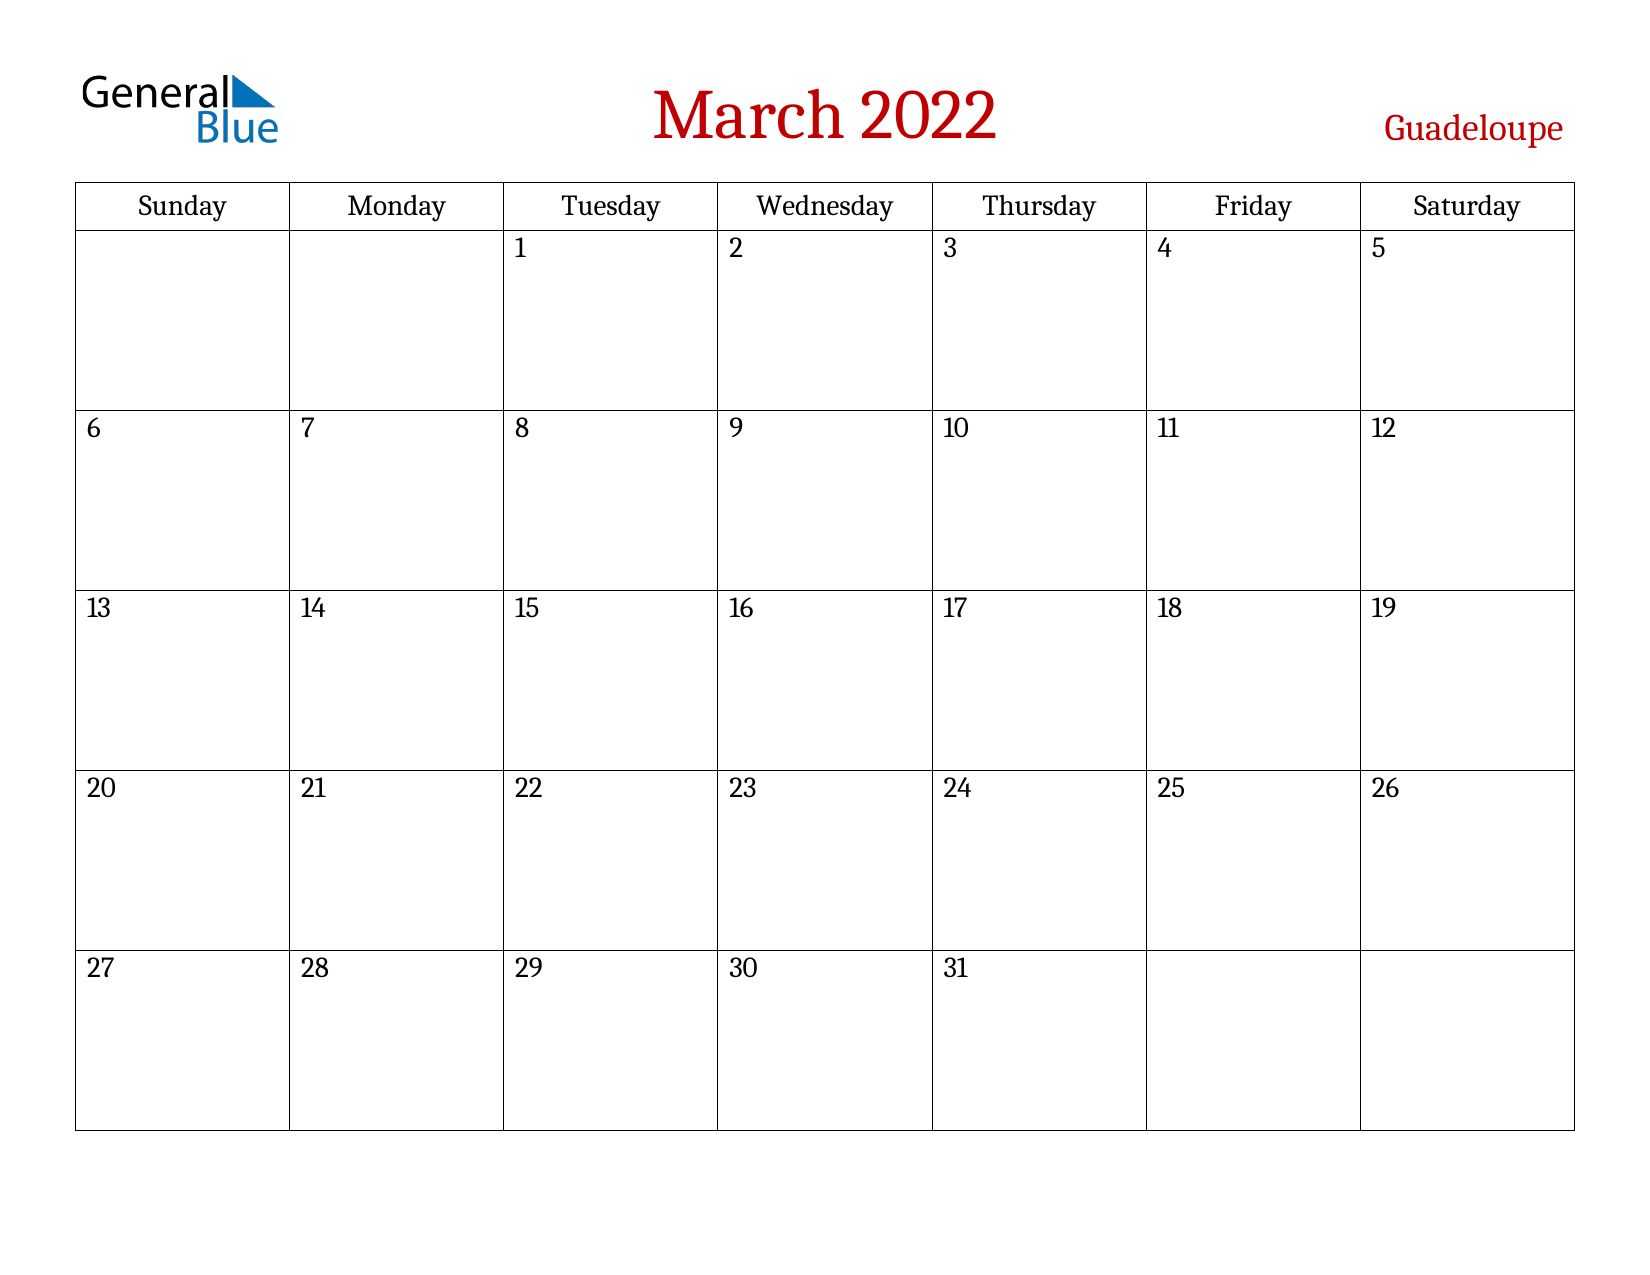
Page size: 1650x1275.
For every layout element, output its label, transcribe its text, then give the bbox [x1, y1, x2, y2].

table_cell 24 [933, 771, 1146, 805]
table_cell [76, 445, 289, 590]
table_cell Tuesday [504, 183, 717, 230]
table_cell 12 [1361, 411, 1574, 444]
table_cell [933, 625, 1146, 770]
table_cell 1 [504, 231, 717, 264]
table_cell [1147, 445, 1360, 590]
table_cell Wednesday [718, 183, 932, 230]
table_cell [76, 625, 289, 770]
table_header March 2022 [504, 75, 1146, 182]
table_cell 3 [933, 231, 1146, 264]
table_cell [76, 985, 289, 1130]
table_cell [718, 985, 932, 1130]
table_cell 15 [504, 591, 717, 625]
table_cell 18 [1147, 591, 1360, 625]
table_cell [718, 805, 932, 950]
table_cell [1147, 951, 1360, 985]
table_cell [290, 231, 503, 264]
table_cell 28 [290, 951, 503, 985]
table_cell 31 [933, 951, 1146, 985]
table_cell [290, 625, 503, 770]
table_cell Thursday [933, 183, 1146, 230]
table_cell [290, 985, 503, 1130]
table_cell [933, 445, 1146, 590]
picture [82, 75, 278, 143]
table_cell [718, 625, 932, 770]
table_cell 26 [1361, 771, 1574, 805]
table_cell 19 [1361, 591, 1574, 625]
table_cell [504, 805, 717, 950]
table_cell [290, 265, 503, 410]
table_header Guadeloupe [1146, 75, 1574, 182]
table_cell [1361, 951, 1574, 985]
table_cell Sunday [76, 183, 289, 230]
table_cell 21 [290, 771, 503, 805]
table_cell 17 [933, 591, 1146, 625]
table_cell [1147, 265, 1360, 410]
table_cell 10 [933, 411, 1146, 444]
table_cell [1361, 805, 1574, 950]
table_cell 7 [290, 411, 503, 444]
table_cell [504, 985, 717, 1130]
table_cell [504, 445, 717, 590]
table_cell 16 [718, 591, 932, 625]
table_cell 29 [504, 951, 717, 985]
table_cell 13 [76, 591, 289, 625]
table_cell [290, 805, 503, 950]
table_cell [1361, 625, 1574, 770]
table_cell 8 [504, 411, 717, 444]
table_cell [1147, 805, 1360, 950]
table_cell 22 [504, 771, 717, 805]
table_cell [76, 805, 289, 950]
table_cell 25 [1147, 771, 1360, 805]
table_cell 4 [1147, 231, 1360, 264]
table_cell 14 [290, 591, 503, 625]
table_cell [933, 265, 1146, 410]
table_cell 5 [1361, 231, 1574, 264]
table_cell 11 [1147, 411, 1360, 444]
table_cell [504, 625, 717, 770]
table_cell 27 [76, 951, 289, 985]
table_cell 30 [718, 951, 932, 985]
table_cell 2 [718, 231, 932, 264]
table_cell Monday [290, 183, 503, 230]
table_cell [290, 445, 503, 590]
table_cell 20 [76, 771, 289, 805]
table_cell [1147, 625, 1360, 770]
table_cell Friday [1147, 183, 1360, 230]
table_cell 23 [718, 771, 932, 805]
table_cell 9 [718, 411, 932, 444]
table_cell Saturday [1361, 183, 1574, 230]
table_cell [76, 265, 289, 410]
table_header [76, 75, 503, 182]
table_cell [1361, 265, 1574, 410]
table_cell [504, 265, 717, 410]
table_cell [1361, 985, 1574, 1130]
table_cell [718, 265, 932, 410]
table_cell [933, 805, 1146, 950]
table_cell [1147, 985, 1360, 1130]
table_cell 6 [76, 411, 289, 444]
table_cell [1361, 445, 1574, 590]
table_cell [933, 985, 1146, 1130]
table_cell [718, 445, 932, 590]
table_cell [76, 231, 289, 264]
